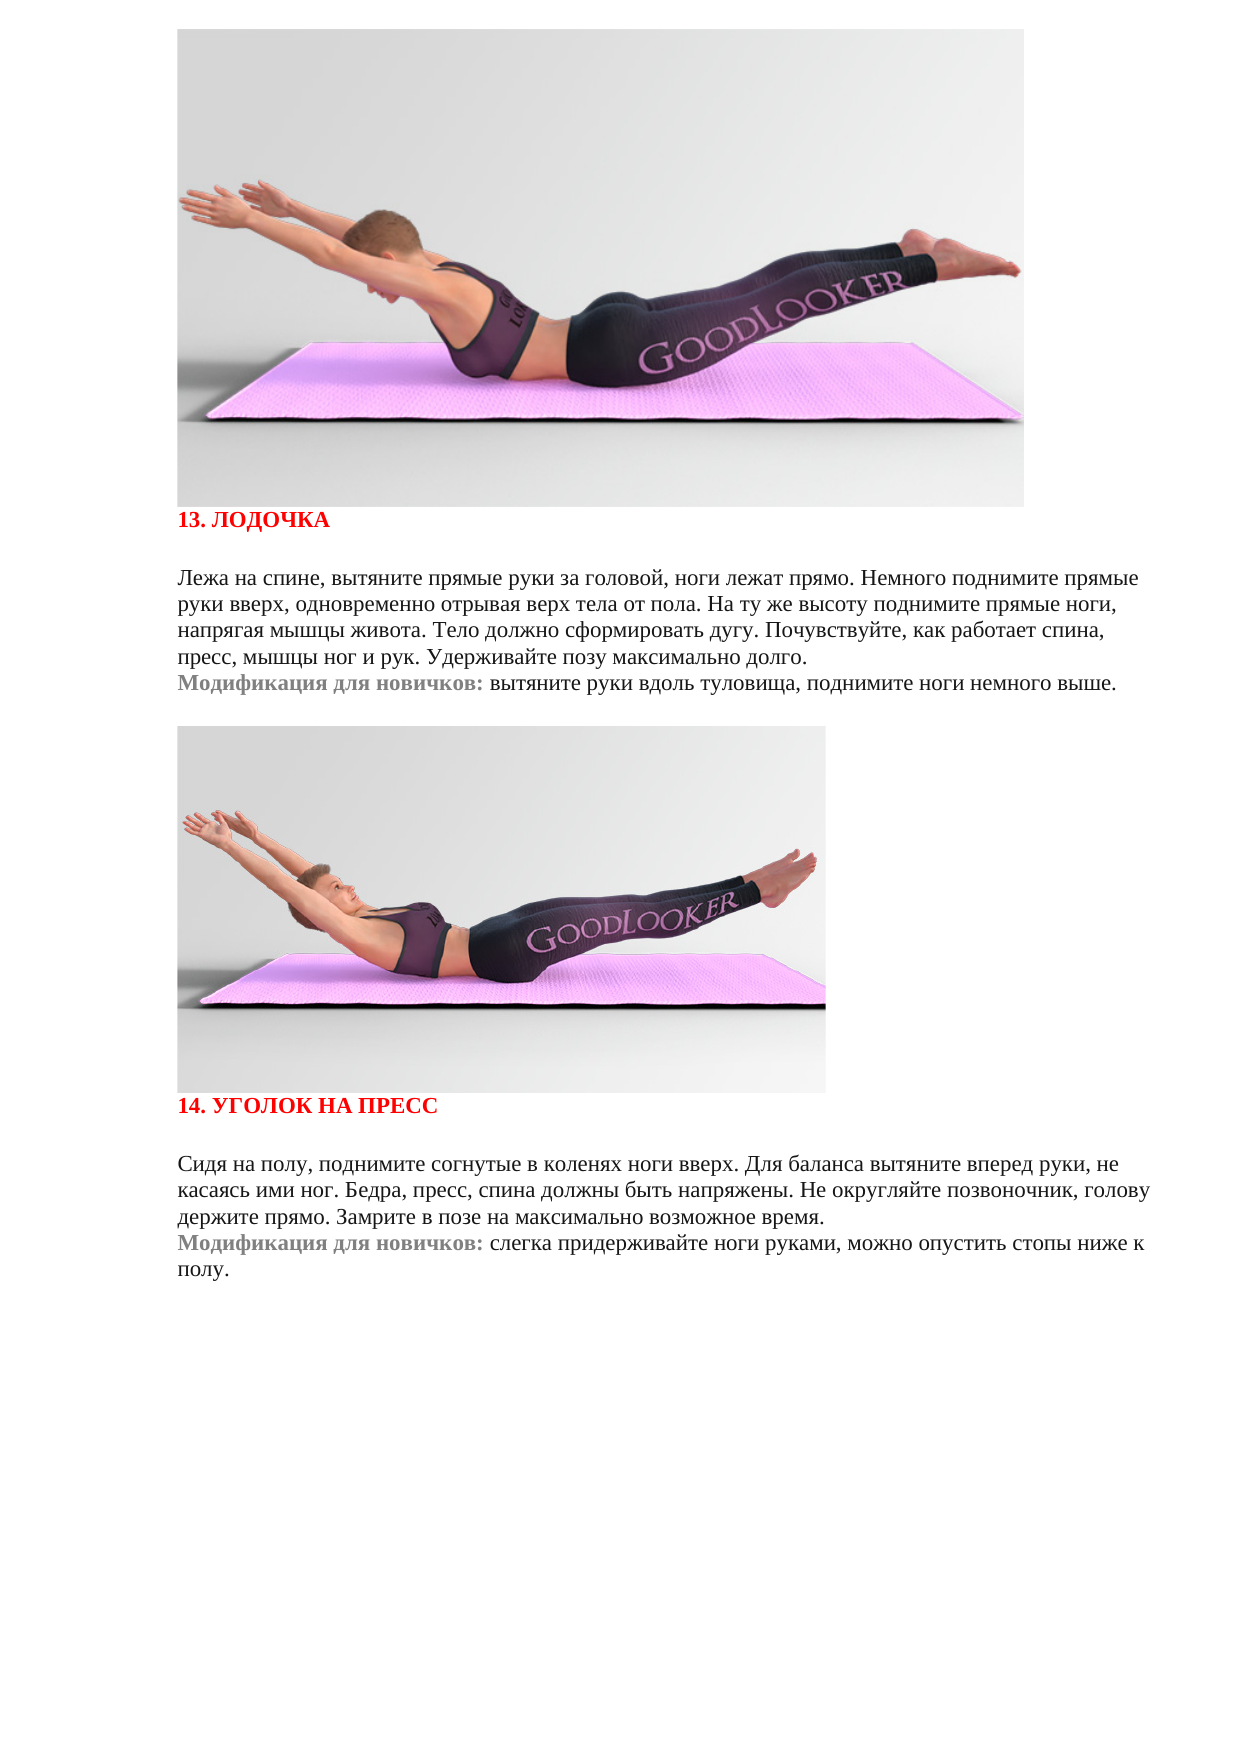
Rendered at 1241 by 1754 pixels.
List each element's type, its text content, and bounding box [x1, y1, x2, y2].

text Лежа на спине, вытяните прямые руки за головой, ноги лежат прямо. Немного поднимите прямые руки вверх, одновременно отрывая верх тела от пола. На ту же высоту поднимите прямые ноги, напрягая мышцы живота. Тело должно сформировать дугу. Почувствуйте, как работает спина, пресс, мышцы ног и рук. Удерживайте позу максимально долго. [177, 564, 1152, 669]
text 14. УГОЛОК НА ПРЕСС [177, 1092, 1152, 1119]
picture [177, 29, 1024, 507]
text Модификация для новичков: слегка придерживайте ноги руками, можно опустить стопы ниже к полу. [177, 1229, 1152, 1282]
text Сидя на полу, поднимите согнутые в коленях ноги вверх. Для баланса вытяните вперед руки, не касаясь ими ног. Бедра, пресс, спина должны быть напряжены. Не округляйте позвоночник, голову держите прямо. Замрите в позе на максимально возможное время. [177, 1150, 1152, 1229]
text Модификация для новичков: вытяните руки вдоль туловища, поднимите ноги немного выше. [177, 669, 1152, 696]
text 13. ЛОДОЧКА [177, 506, 1152, 532]
picture [177, 726, 826, 1093]
